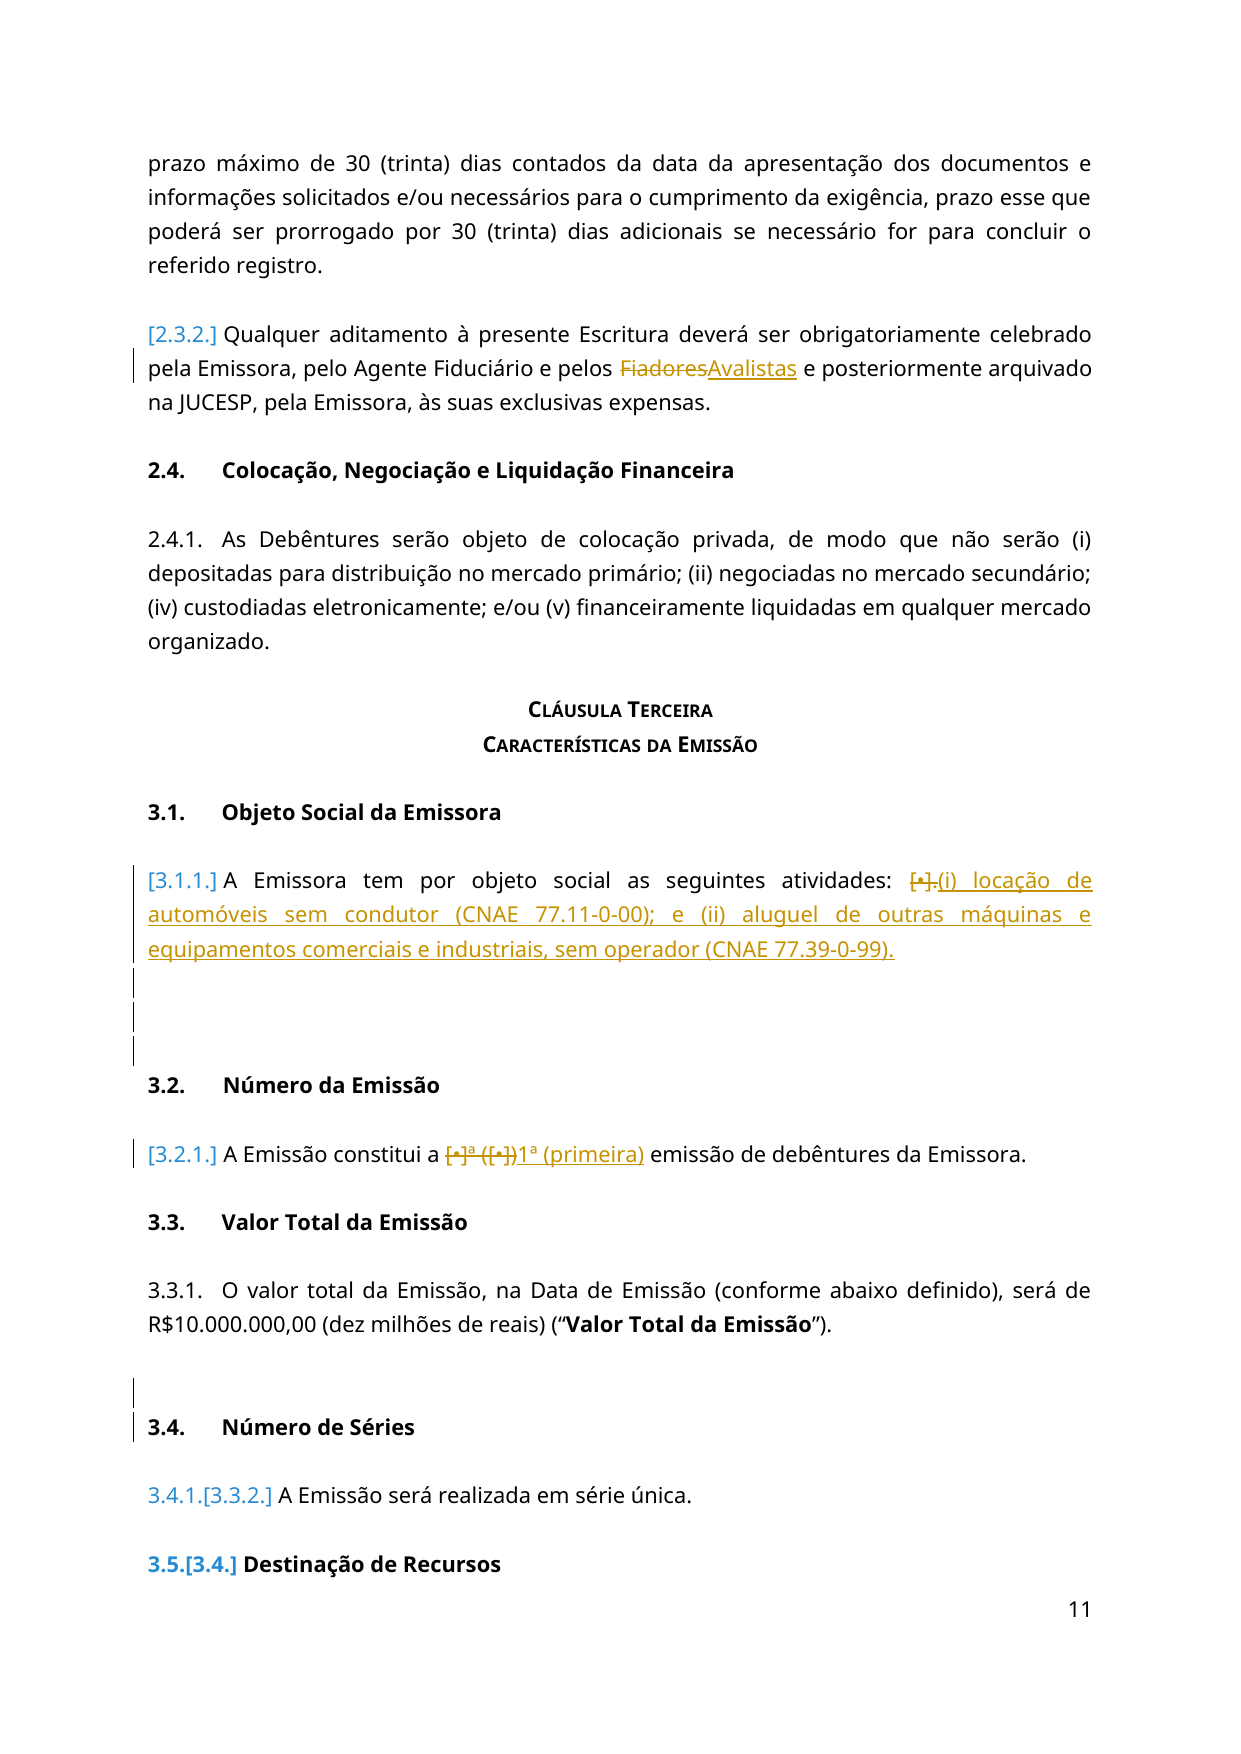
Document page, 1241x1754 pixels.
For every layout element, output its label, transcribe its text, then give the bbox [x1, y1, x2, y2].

list O valor total da Emissão, na Data de Emissão (conforme abaixo definido), será de R$10.000.000,00 (dez milhões de reais) (“Valor Total da Emissão”). [148, 1275, 1092, 1339]
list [148, 148, 1092, 280]
list Número de Séries [148, 1412, 1092, 1442]
list A Emissão será realizada em série única. [148, 1480, 1092, 1510]
list A Emissão constitui a emissão de debêntures da Emissora. [148, 1138, 1092, 1168]
text Características da Emissão [148, 728, 1092, 758]
list Objeto Social da Emissora [148, 797, 1092, 827]
list Qualquer aditamento à presente Escritura deverá ser obrigatoriamente celebrado pela Emissora, pelo Agente Fiduciário e pelos e posteriormente arquivado na JUCESP, pela Emissora, às suas exclusivas expensas. [148, 318, 1092, 417]
list A Emissora tem por objeto social as seguintes atividades: [148, 926, 1092, 963]
list Número da Emissão [148, 1070, 1092, 1100]
list Colocação, Negociação e Liquidação Financeira [148, 455, 1092, 485]
list Destinação de Recursos [148, 1548, 1092, 1578]
text Cláusula Terceira [148, 694, 1092, 724]
list As Debêntures serão objeto de colocação privada, de modo que não serão (i) depositadas para distribuição no mercado primário; (ii) negociadas no mercado secundário; (iv) custodiadas eletronicamente; e/ou (v) financeiramente liquidadas em qualquer mercado organizado. [148, 523, 1092, 656]
list A Emissora tem por objeto social as seguintes atividades: [148, 865, 1092, 925]
list Valor Total da Emissão [148, 1207, 1092, 1237]
